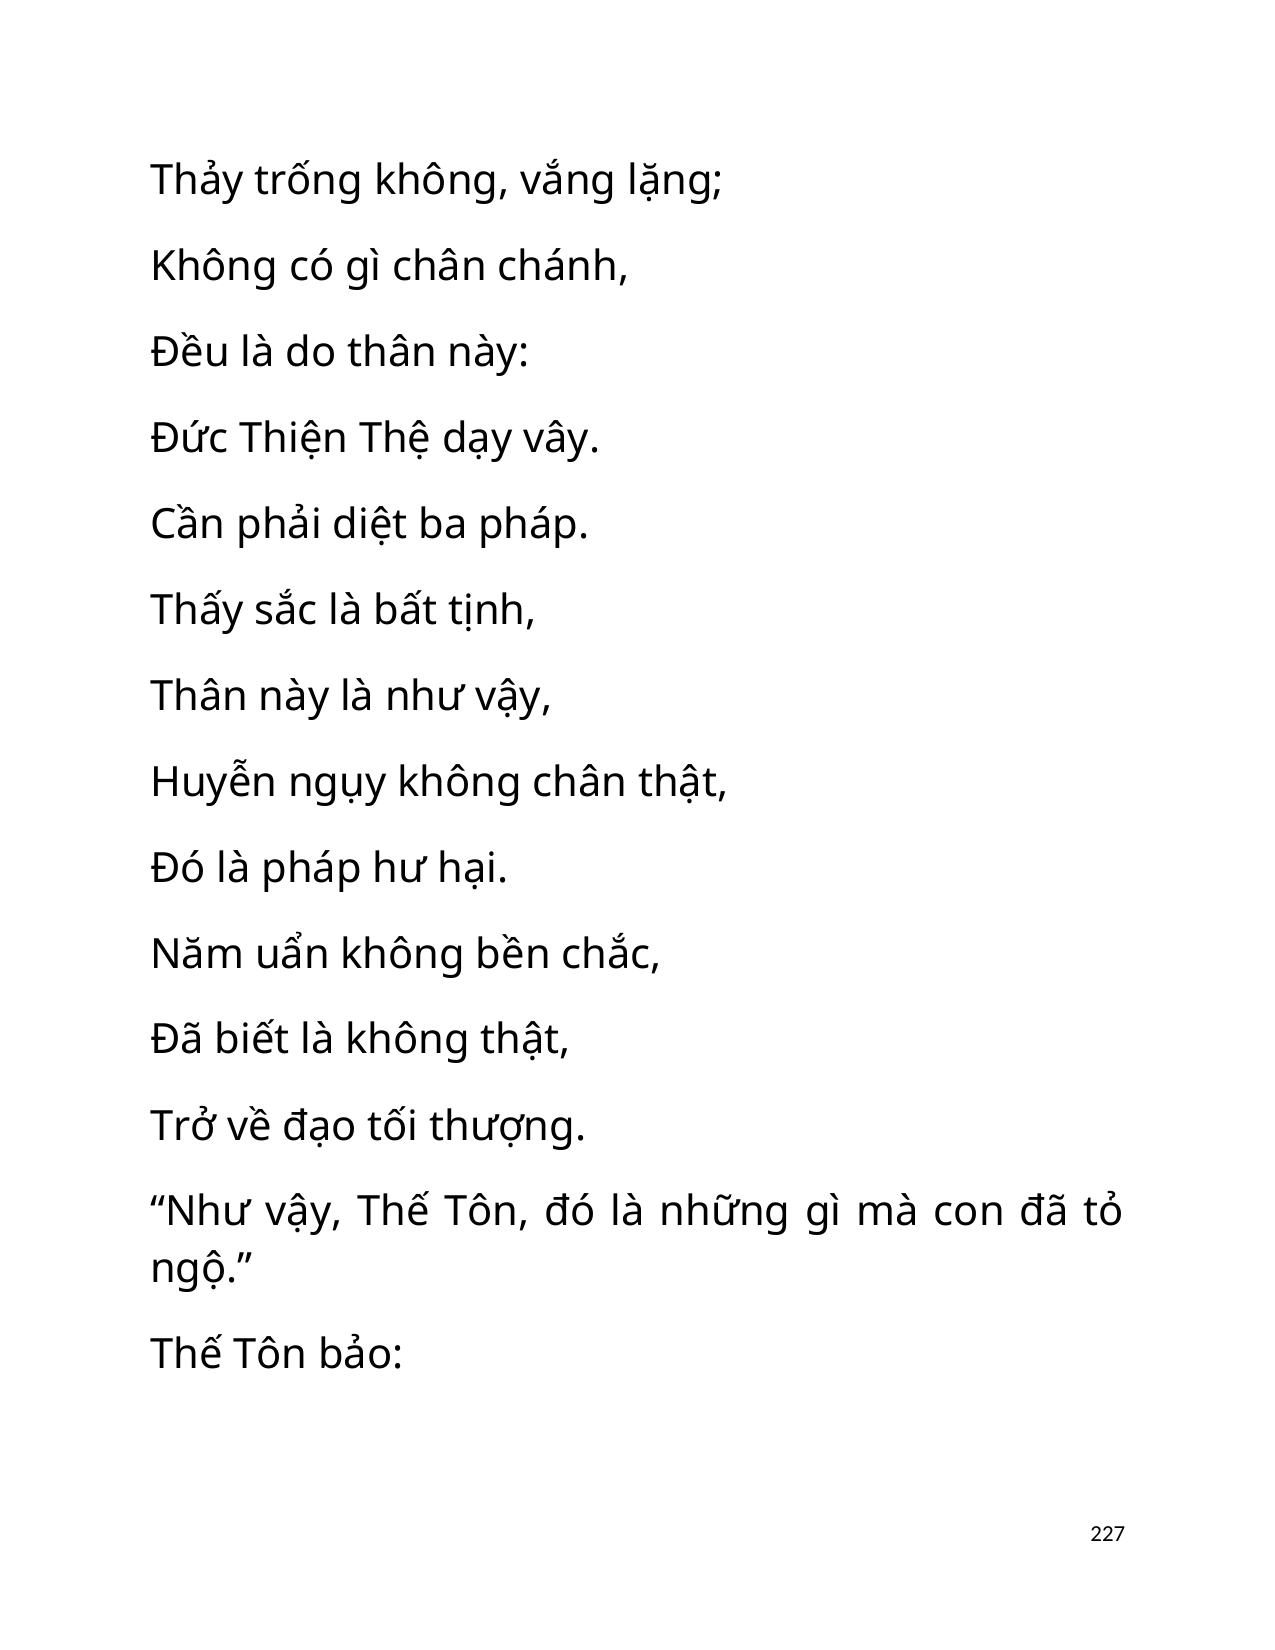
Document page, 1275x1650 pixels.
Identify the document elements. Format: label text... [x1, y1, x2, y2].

text Không có gì chân chánh, [150, 236, 1125, 293]
text Đó là pháp hư hại. [150, 837, 1125, 894]
text Thế Tôn bảo: [150, 1324, 1125, 1381]
text Đức Thiện Thệ dạy vây. [150, 408, 1125, 464]
text Năm uẩn không bền chắc, [150, 923, 1125, 980]
text Trở về đạo tối thượng. [150, 1095, 1125, 1152]
text Đã biết là không thật, [150, 1009, 1125, 1066]
text Thảy trống không, vắng lặng; [150, 150, 1125, 207]
text Huyễn ngụy không chân thật, [150, 752, 1125, 808]
text Đều là do thân này: [150, 322, 1125, 379]
text Thấy sắc là bất tịnh, [150, 580, 1125, 636]
text Thân này là như vậy, [150, 666, 1125, 722]
text “Như vậy, Thế Tôn, đó là những gì mà con đã tỏ ngộ.” [150, 1181, 1125, 1295]
text Cần phải diệt ba pháp. [150, 494, 1125, 551]
